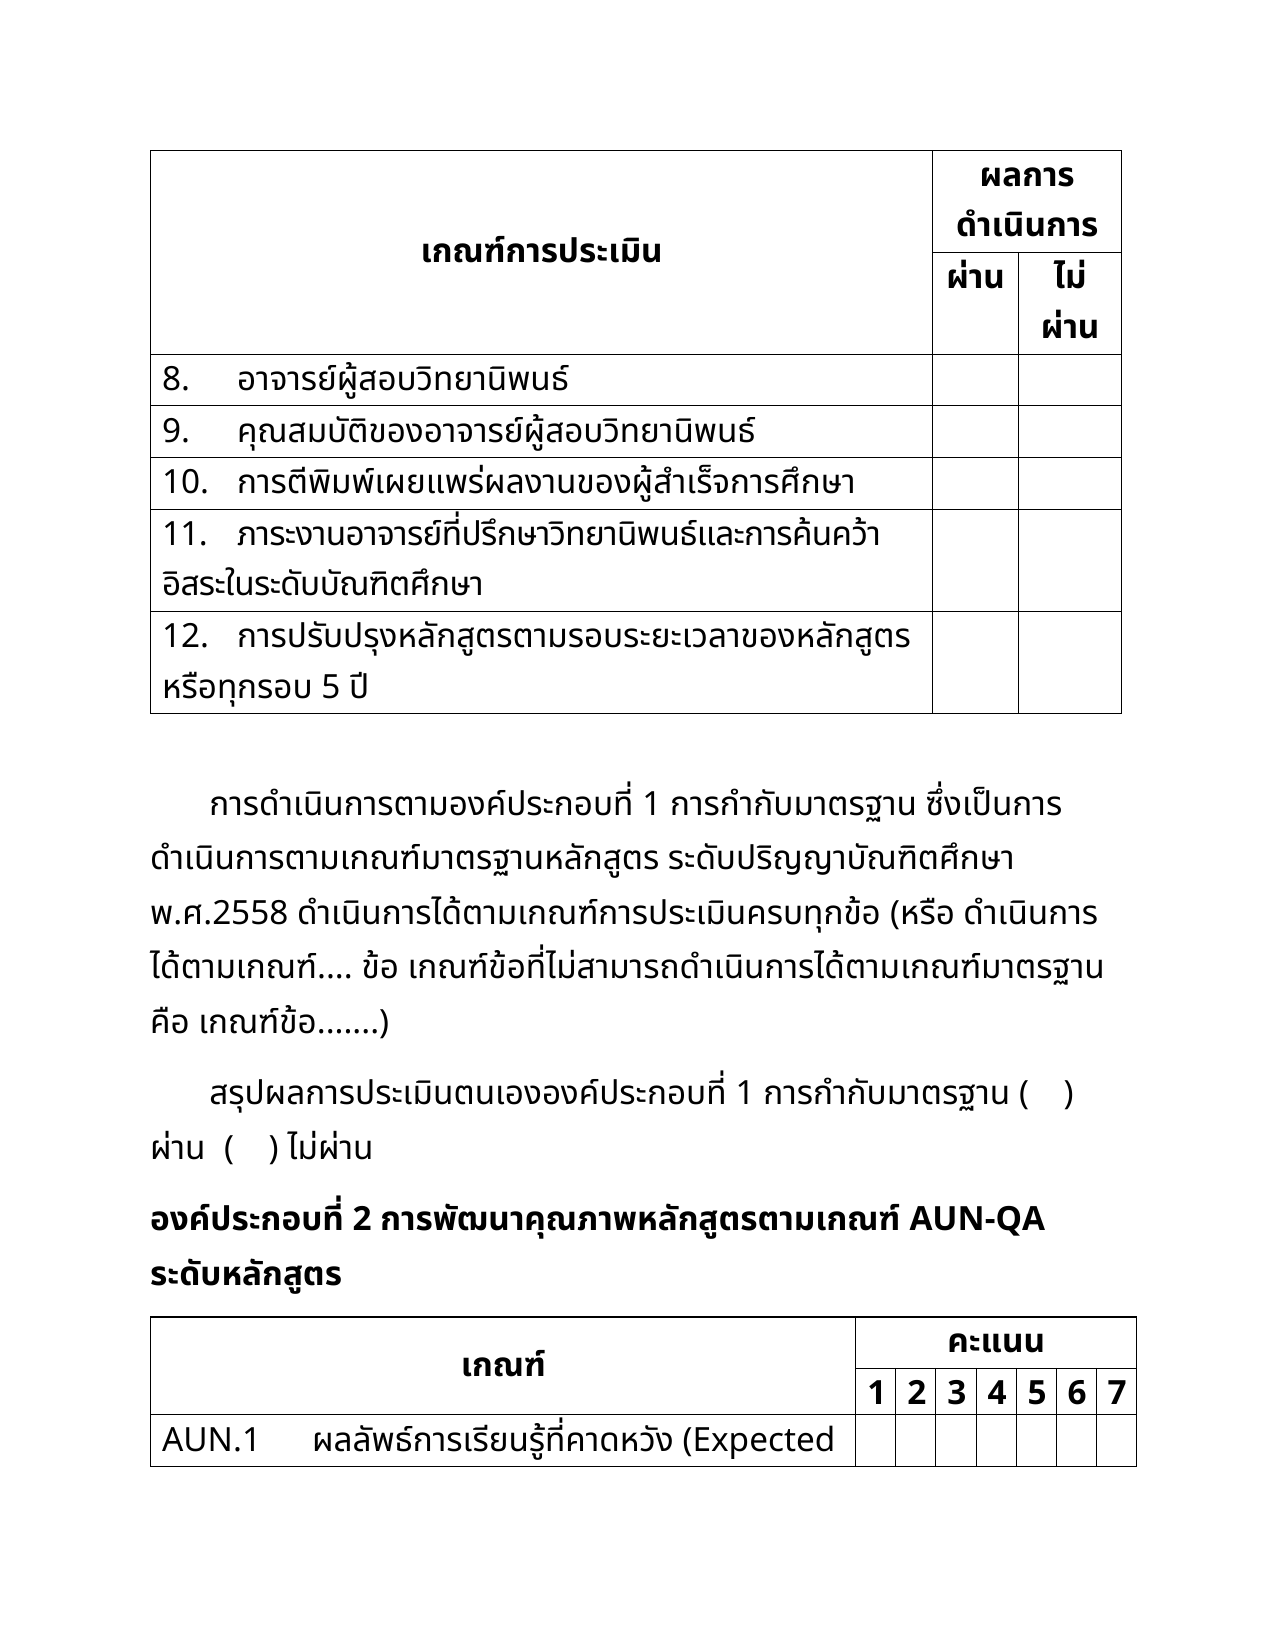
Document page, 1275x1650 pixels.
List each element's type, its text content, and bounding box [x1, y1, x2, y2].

table_cell [1019, 510, 1121, 611]
table_header ผลการดำเนินการ [933, 151, 1121, 252]
table_cell 4 [977, 1369, 1016, 1414]
table_cell [1019, 355, 1121, 405]
text การดำเนินการตามองค์ประกอบที่ 1 การกำกับมาตรฐาน ซึ่งเป็นการดำเนินการตามเกณฑ์มาตรฐานหลักสูตร ระดับปริญญาบัณฑิตศึกษา พ.ศ.2558 ดำเนินการได้ตามเกณฑ์การประเมินครบทุกข้อ (หรือ ดำเนินการได้ตามเกณฑ์.... ข้อ เกณฑ์ข้อที่ไม่สามารถดำเนินการได้ตามเกณฑ์มาตรฐาน คือ เกณฑ์ข้อ.......) [150, 780, 1125, 1048]
table_cell 10. การตีพิมพ์เผยแพร่ผลงานของผู้สำเร็จการศึกษา [151, 458, 932, 509]
table_cell ไม่ผ่าน [1019, 253, 1121, 354]
table_cell 12. การปรับปรุงหลักสูตรตามรอบระยะเวลาของหลักสูตร หรือทุกรอบ 5 ปี [151, 612, 932, 713]
table_cell [1019, 612, 1121, 713]
table_cell [1019, 458, 1121, 509]
table_cell 8. อาจารย์ผู้สอบวิทยานิพนธ์ [151, 355, 932, 405]
table_cell [1057, 1415, 1096, 1466]
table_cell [151, 1415, 855, 1466]
table_cell 3 [936, 1369, 976, 1414]
table_cell [1097, 1415, 1136, 1466]
table_cell [933, 612, 1018, 713]
table_header เกณฑ์การประเมิน [151, 151, 932, 354]
table_header คะแนน [856, 1318, 1136, 1368]
table_cell ผ่าน [933, 253, 1018, 354]
text สรุปผลการประเมินตนเององค์ประกอบที่ 1 การกำกับมาตรฐาน ( ) ผ่าน ( ) ไม่ผ่าน [150, 1069, 1125, 1174]
table_cell [896, 1415, 935, 1466]
table_cell 11. ภาระงานอาจารย์ที่ปรึกษาวิทยานิพนธ์และการค้นคว้าอิสระในระดับบัณฑิตศึกษา [151, 510, 932, 611]
table_cell 6 [1057, 1369, 1096, 1414]
table_header เกณฑ์ [151, 1318, 855, 1414]
table_cell [933, 355, 1018, 405]
table_cell 7 [1097, 1369, 1136, 1414]
table_cell [936, 1415, 976, 1466]
table_cell 1 [856, 1369, 895, 1414]
table_cell [933, 406, 1018, 457]
table_cell 9. คุณสมบัติของอาจารย์ผู้สอบวิทยานิพนธ์ [151, 406, 932, 457]
table_cell 5 [1017, 1369, 1056, 1414]
table_cell [977, 1415, 1016, 1466]
table_cell [933, 458, 1018, 509]
text องค์ประกอบที่ 2 การพัฒนาคุณภาพหลักสูตรตามเกณฑ์ AUN-QA ระดับหลักสูตร [150, 1195, 1125, 1300]
table_cell [856, 1415, 895, 1466]
table_cell 2 [896, 1369, 935, 1414]
table_cell [1017, 1415, 1056, 1466]
table_cell [933, 510, 1018, 611]
table_cell [1019, 406, 1121, 457]
